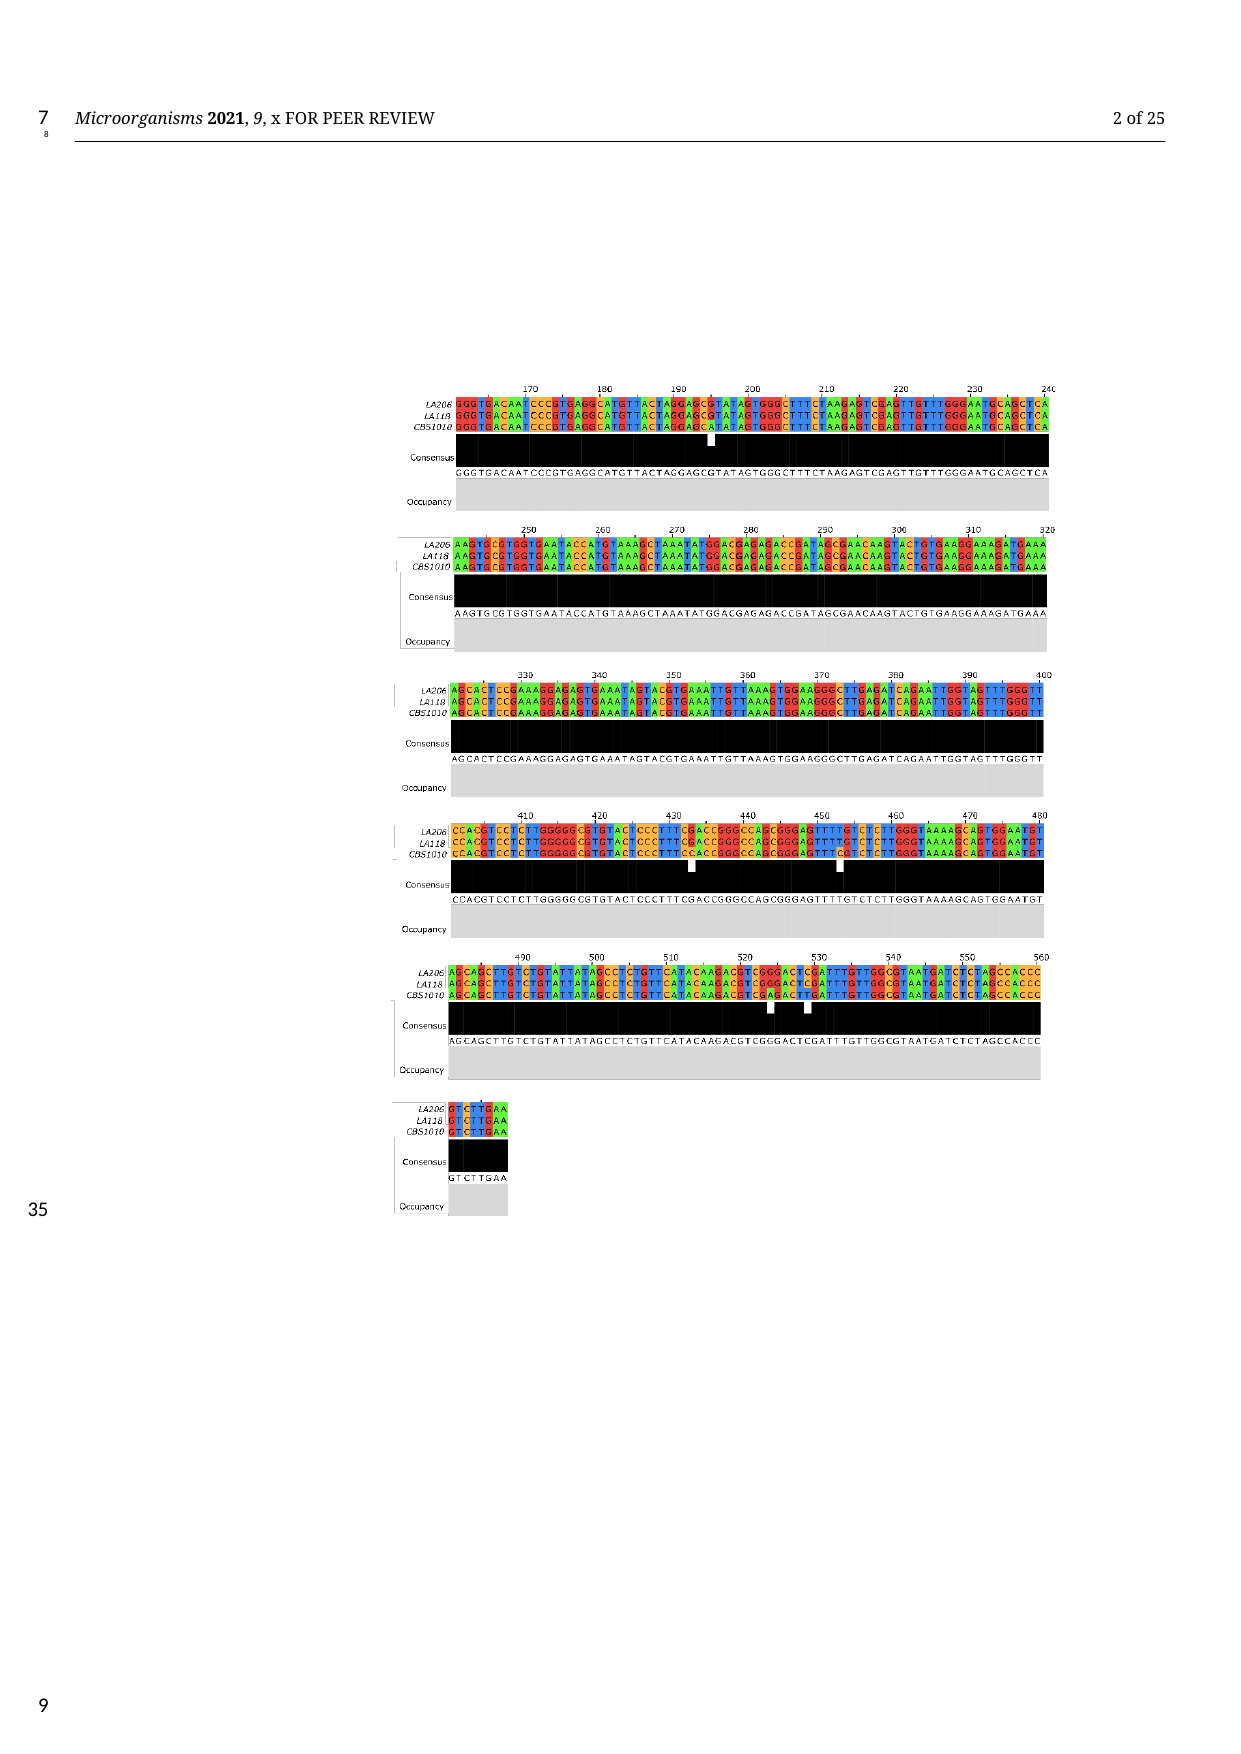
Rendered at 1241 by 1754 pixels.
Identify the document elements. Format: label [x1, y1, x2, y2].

picture [391, 373, 1056, 1216]
